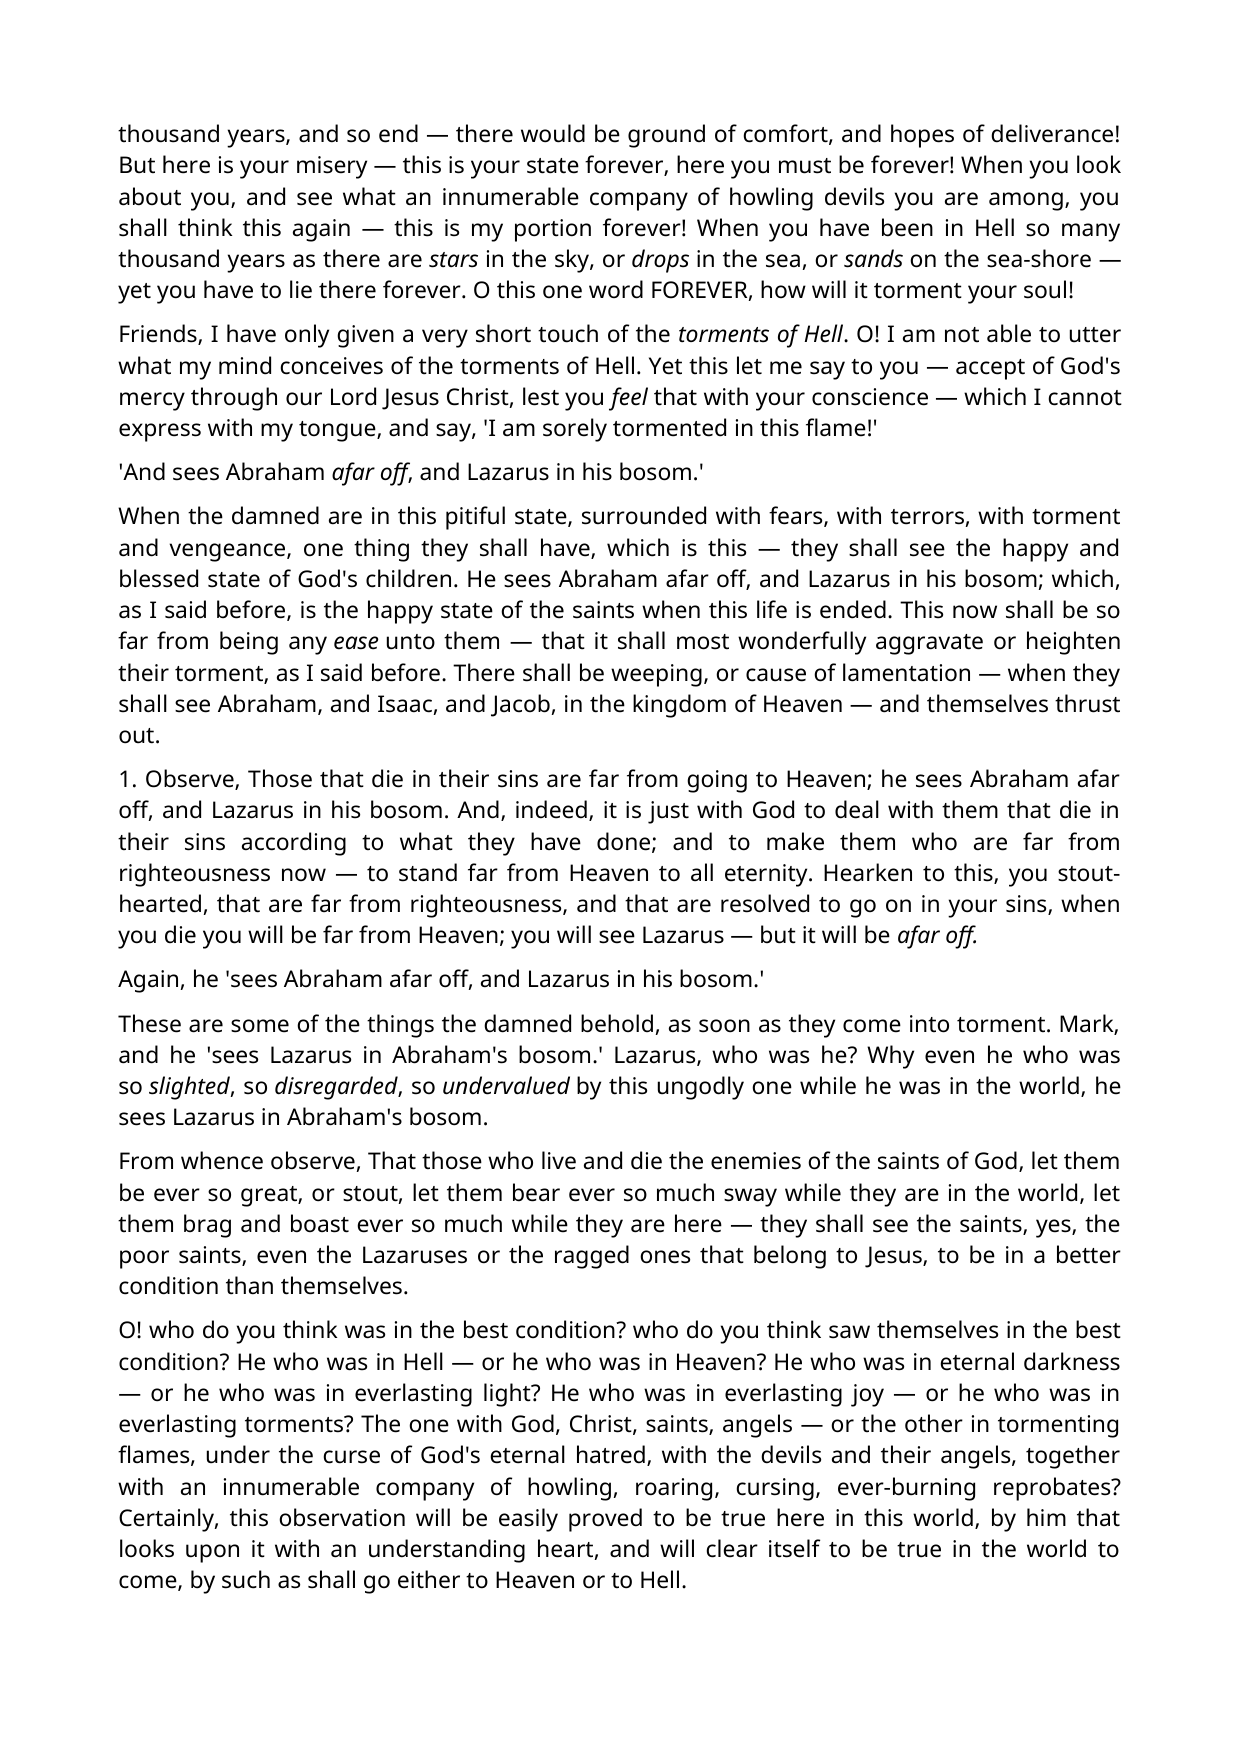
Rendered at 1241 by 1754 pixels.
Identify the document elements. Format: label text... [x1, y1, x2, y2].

text These are some of the things the damned behold, as soon as they come into torment. Mark, and he 'sees Lazarus in Abraham's bosom.' Lazarus, who was he? Why even he who was so slighted, so disregarded, so undervalued by this ungodly one while he was in the world, he sees Lazarus in Abraham's bosom. [118, 1007, 1122, 1132]
text From whence observe, That those who live and die the enemies of the saints of God, let them be ever so great, or stout, let them bear ever so much sway while they are in the world, let them brag and boast ever so much while they are here — they shall see the saints, yes, the poor saints, even the Lazaruses or the ragged ones that belong to Jesus, to be in a better condition than themselves. [118, 1145, 1122, 1302]
text Friends, I have only given a very short touch of the torments of Hell. O! I am not able to utter what my mind conceives of the torments of Hell. Yet this let me say to you — accept of God's mercy through our Lord Jesus Christ, lest you feel that with your conscience — which I cannot express with my tongue, and say, 'I am sorely tormented in this flame!' [118, 318, 1122, 443]
text 'And sees Abraham afar off, and Lazarus in his bosom.' [118, 456, 1122, 487]
text 1. Observe, Those that die in their sins are far from going to Heaven; he sees Abraham afar off, and Lazarus in his bosom. And, indeed, it is just with God to deal with them that die in their sins according to what they have done; and to make them who are far from righteousness now — to stand far from Heaven to all eternity. Hearken to this, you stout-hearted, that are far from righteousness, and that are resolved to go on in your sins, when you die you will be far from Heaven; you will see Lazarus — but it will be afar off. [118, 763, 1122, 951]
text Again, he 'sees Abraham afar off, and Lazarus in his bosom.' [118, 963, 1122, 995]
text When the damned are in this pitiful state, surrounded with fears, with terrors, with torment and vengeance, one thing they shall have, which is this — they shall see the happy and blessed state of God's children. He sees Abraham afar off, and Lazarus in his bosom; which, as I said before, is the happy state of the saints when this life is ended. This now shall be so far from being any ease unto them — that it shall most wonderfully aggravate or heighten their torment, as I said before. There shall be weeping, or cause of lamentation — when they shall see Abraham, and Isaac, and Jacob, in the kingdom of Heaven — and themselves thrust out. [118, 500, 1122, 750]
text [118, 118, 1122, 306]
text O! who do you think was in the best condition? who do you think saw themselves in the best condition? He who was in Hell — or he who was in Heaven? He who was in eternal darkness — or he who was in everlasting light? He who was in everlasting joy — or he who was in everlasting torments? The one with God, Christ, saints, angels — or the other in tormenting flames, under the curse of God's eternal hatred, with the devils and their angels, together with an innumerable company of howling, roaring, cursing, ever-burning reprobates? Certainly, this observation will be easily proved to be true here in this world, by him that looks upon it with an understanding heart, and will clear itself to be true in the world to come, by such as shall go either to Heaven or to Hell. [118, 1314, 1122, 1596]
